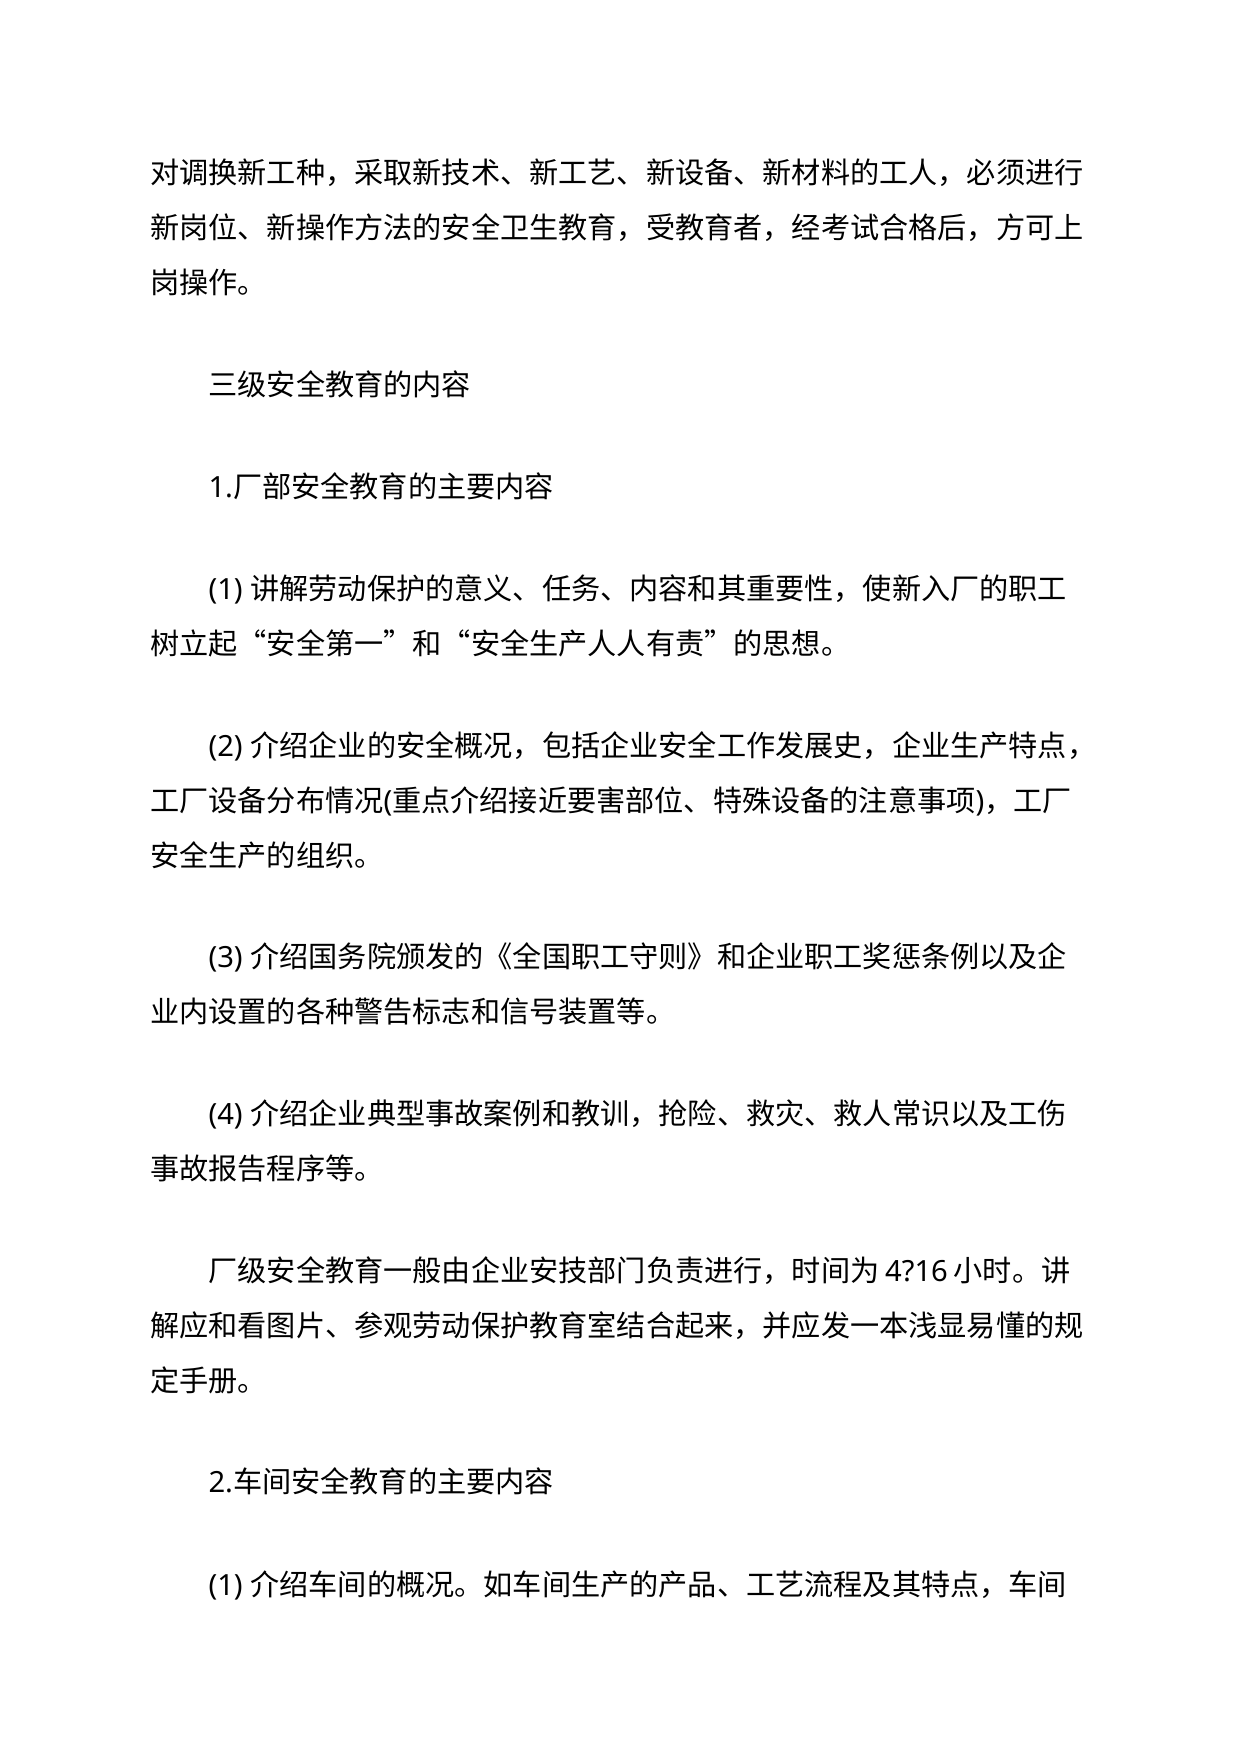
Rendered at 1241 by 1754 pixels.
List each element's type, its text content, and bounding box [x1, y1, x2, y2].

text 三级安全教育的内容 [150, 362, 1090, 404]
text (4) 介绍企业典型事故案例和教训，抢险、救灾、救人常识以及工伤事故报告程序等。 [150, 1091, 1090, 1188]
text 2.车间安全教育的主要内容 [150, 1459, 1090, 1501]
text (1) 讲解劳动保护的意义、任务、内容和其重要性，使新入厂的职工树立起“安全第一”和“安全生产人人有责”的思想。 [150, 565, 1090, 663]
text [150, 1561, 1090, 1603]
text 厂级安全教育一般由企业安技部门负责进行，时间为4?16小时。讲解应和看图片、参观劳动保护教育室结合起来，并应发一本浅显易懂的规定手册。 [150, 1247, 1090, 1399]
text (2) 介绍企业的安全概况，包括企业安全工作发展史，企业生产特点，工厂设备分布情况(重点介绍接近要害部位、特殊设备的注意事项)，工厂安全生产的组织。 [150, 722, 1090, 874]
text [150, 150, 1090, 302]
text (3) 介绍国务院颁发的《全国职工守则》和企业职工奖惩条例以及企业内设置的各种警告标志和信号装置等。 [150, 934, 1090, 1031]
text 1.厂部安全教育的主要内容 [150, 463, 1090, 506]
